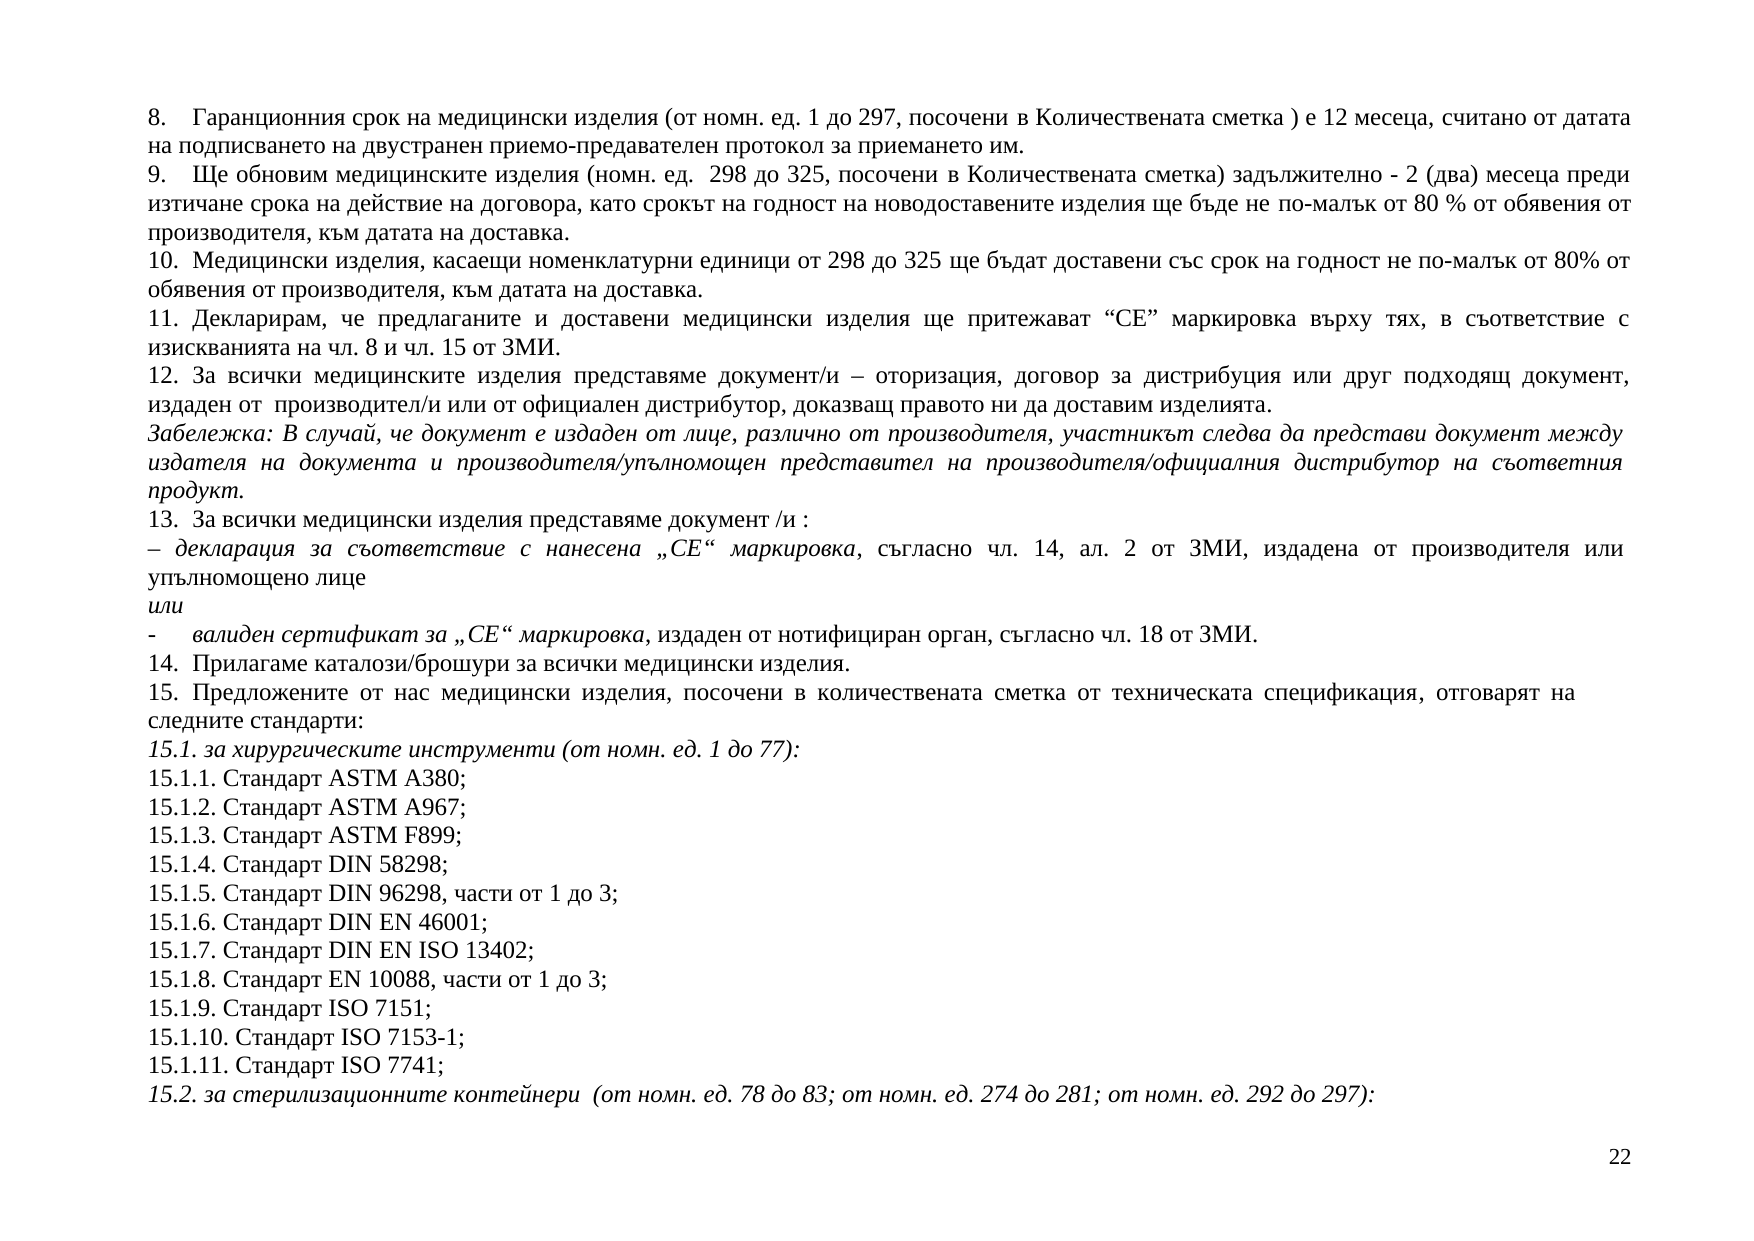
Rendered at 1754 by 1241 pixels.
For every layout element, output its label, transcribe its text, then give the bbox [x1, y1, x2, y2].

text 15.1.4. Стандарт DIN 58298; [148, 849, 1631, 878]
list Декларирам, че предлаганите и доставени медицински изделия ще притежават “СЕ” маркировка върху тях, в съответствие с изискванията на чл. 8 и чл. 15 от ЗМИ. [148, 303, 1631, 361]
list За всички медицинските изделия представяме документ/и – оторизация, договор за дистрибуция или друг подходящ документ, издаден от производител/и или от официален дистрибутор, доказващ правото ни да доставим изделията. [148, 361, 1631, 418]
list Медицински изделия, касаещи номенклатурни единици от 298 до 325 ще бъдат доставени със срок на годност не по-малък от 80% от обявения от производителя, към датата на доставка. [148, 246, 1631, 303]
list Гаранционния срок на медицински изделия (от номн. ед. 1 до 297, посочени в Количествената сметка ) е 12 месеца, считано от датата на подписването на двустранен приемо-предавателен протокол за приемането им. [148, 102, 1631, 159]
text 15.1.5. Стандарт DIN 96298, части от 1 до 3; [148, 878, 1631, 907]
text 15.1.11. Стандарт ISO 7741; [148, 1051, 1631, 1079]
text Забележка: В случай, че документ е издаден от лице, различно от производителя, участникът следва да представи документ между издателя на документа и производителя/упълномощен представител на производителя/официалния дистрибутор на съответния продукт. [148, 418, 1624, 504]
list За всички медицински изделия представяме документ /и : [148, 504, 1624, 533]
list Ще обновим медицинските изделия (номн. ед. 298 до 325, посочени в Количествената сметка) задължително - 2 (два) месеца преди изтичане срока на действие на договора, като срокът на годност на новодоставените изделия ще бъде не по-малък от 80 % от обявения от производителя, към датата на доставка. [148, 159, 1631, 246]
text 15.1.9. Стандарт ISO 7151; [148, 993, 1631, 1022]
list Прилагаме каталози/брошури за всички медицински изделия. [148, 648, 1575, 677]
text 15.1.6. Стандарт DIN EN 46001; [148, 907, 1631, 936]
text – декларация за съответствие с нанесена „СЕ“ маркировка, съгласно чл. 14, ал. 2 от ЗМИ, издадена от производителя или упълномощено лице [148, 533, 1624, 591]
text 15.1. за хирургическите инструменти (от номн. ед. 1 до 77): [148, 734, 1631, 763]
text 15.2. за стерилизационните контейнери (от номн. ед. 78 до 83; от номн. ед. 274 до 281; от номн. ед. 292 до 297): [148, 1079, 1631, 1108]
text 15.1.8. Стандарт EN 10088, части от 1 до 3; [148, 964, 1631, 993]
text 15.1.2. Стандарт ASTM A967; [148, 792, 1631, 821]
list валиден сертификат за „СЕ“ маркировка, издаден от нотифициран орган, съгласно чл. 18 от ЗМИ. [148, 619, 1575, 648]
text 15.1.7. Стандарт DIN EN ISO 13402; [148, 936, 1631, 964]
text 15.1.10. Стандарт ISO 7153-1; [148, 1022, 1631, 1051]
text 15.1.1. Стандарт ASTM A380; [148, 763, 1631, 792]
text 15.1.3. Стандарт ASTM F899; [148, 821, 1631, 849]
text или [148, 591, 1575, 619]
list Предложените от нас медицински изделия, посочени в количествената сметка от техническата спецификация, отговарят на следните стандарти: [148, 677, 1575, 734]
